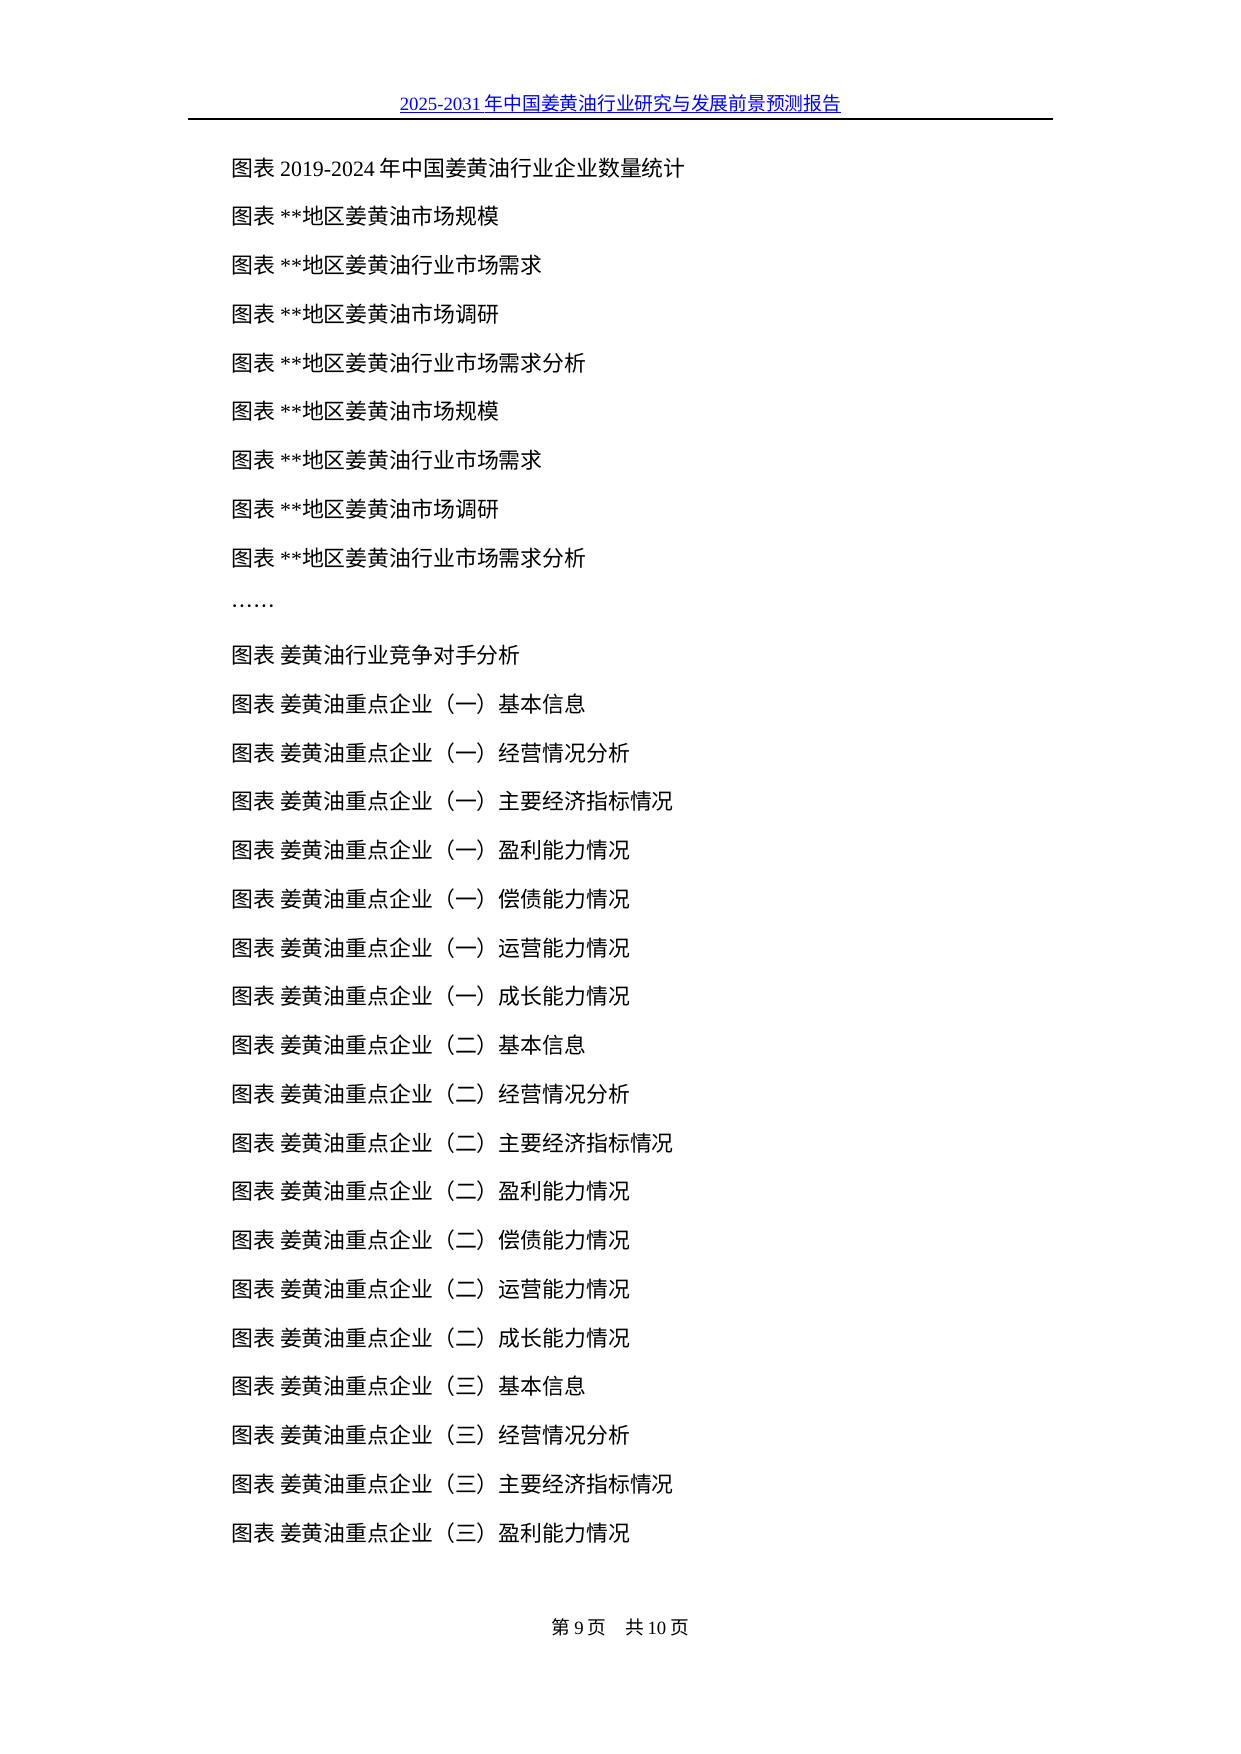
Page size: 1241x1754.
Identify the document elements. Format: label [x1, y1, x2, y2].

text [187, 150, 1053, 1548]
